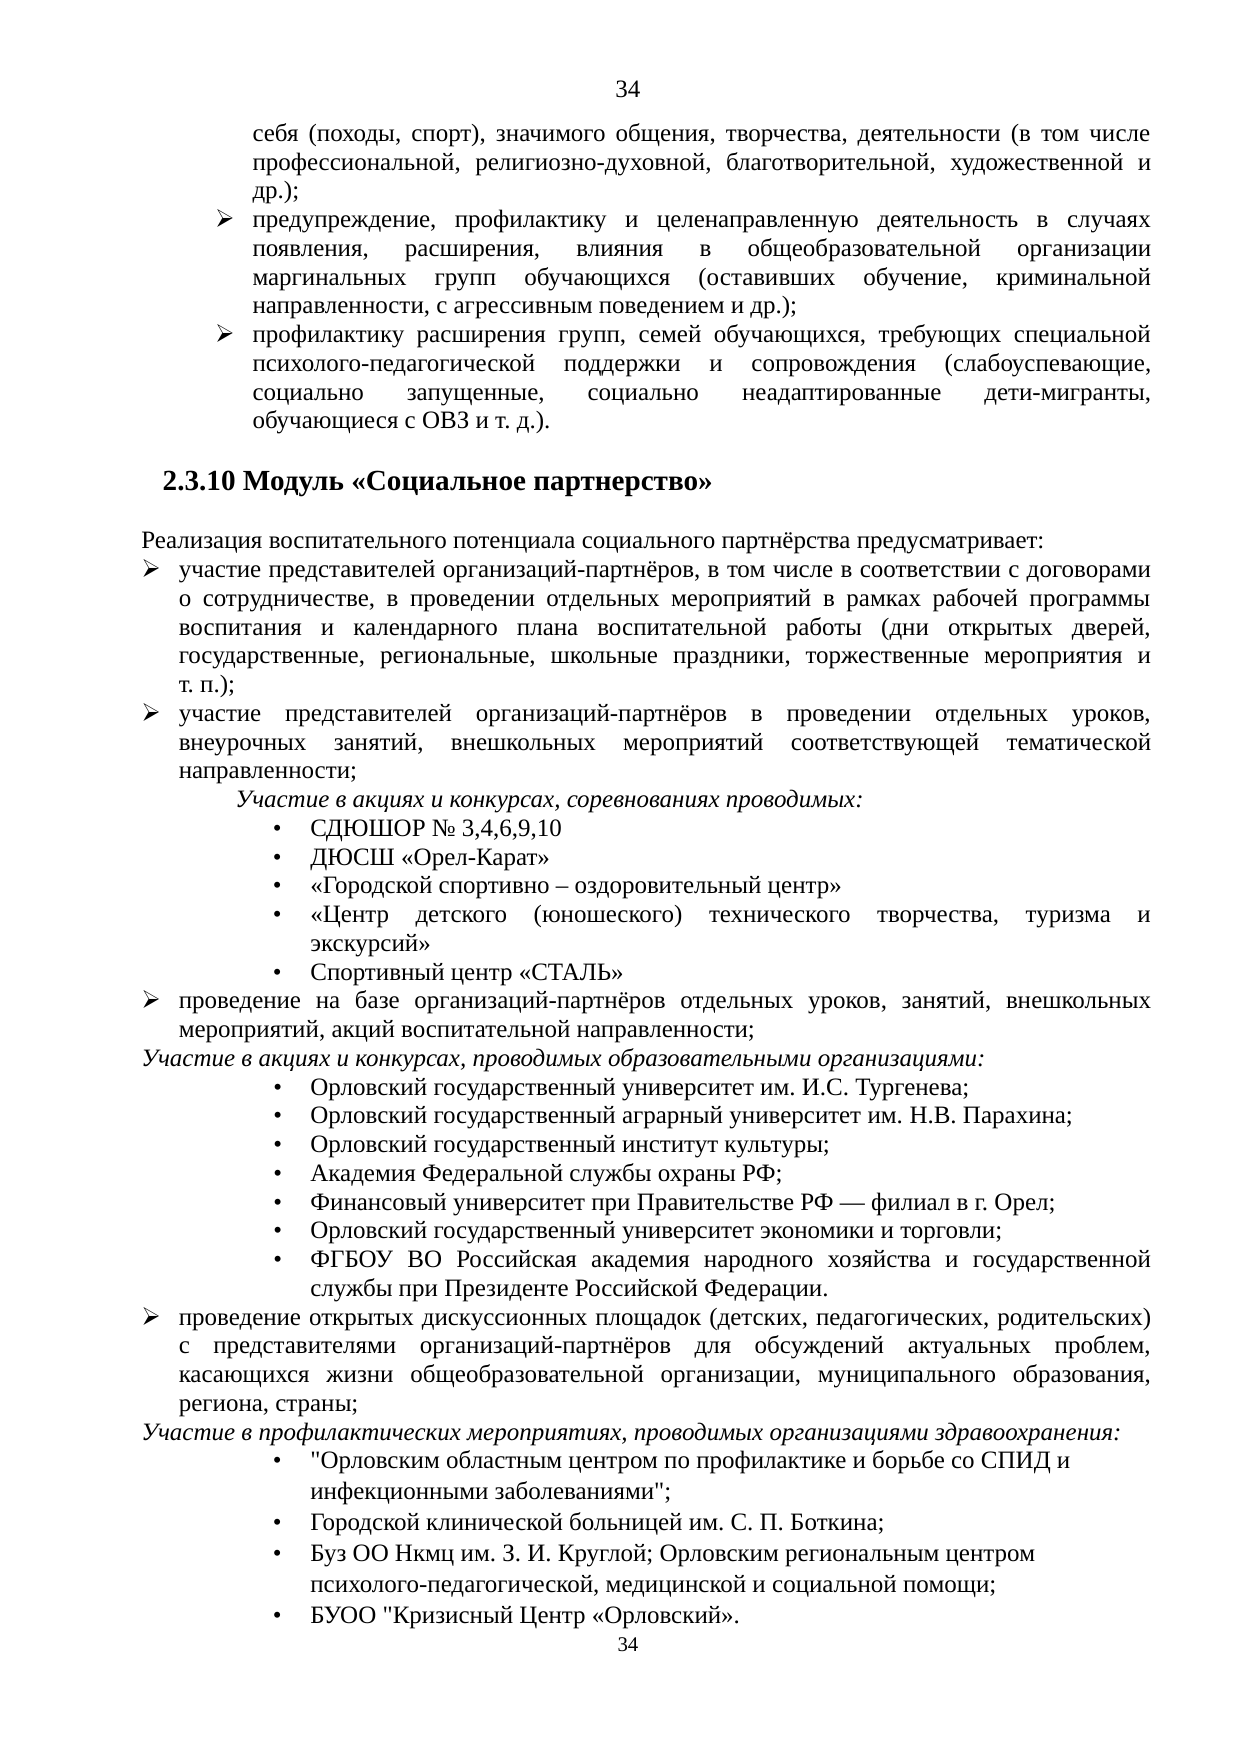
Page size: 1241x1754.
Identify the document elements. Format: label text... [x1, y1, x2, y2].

list предупреждение, профилактику и целенаправленную деятельность в случаях появления, расширения, влияния в общеобразовательной организации маргинальных групп обучающихся (оставивших обучение, криминальной направленности, с агрессивным поведением и др.); [215, 204, 1152, 319]
text Участие в профилактических мероприятиях, проводимых организациями здравоохранения: [141, 1417, 1152, 1445]
list Орловский государственный институт культуры; [273, 1129, 1152, 1158]
list Спортивный центр «СТАЛЬ» [273, 957, 1152, 985]
text Участие в акциях и конкурсах, соревнованиях проводимых: [235, 784, 1152, 813]
list проведение на базе организаций-партнёров отдельных уроков, занятий, внешкольных мероприятий, акций воспитательной направленности; [141, 985, 1152, 1043]
list «Городской спортивно – оздоровительный центр» [273, 870, 1152, 899]
text Участие в акциях и конкурсах, проводимых образовательными организациями: [141, 1043, 1152, 1072]
list «Центр детского (юношеского) технического творчества, туризма и экскурсий» [273, 899, 1152, 957]
list БУОО "Кризисный Центр «Орловский». [273, 1601, 1152, 1629]
text 2.3.10 Модуль «Социальное партнерство» [118, 463, 1152, 497]
list профилактику расширения групп, семей обучающихся, требующих специальной психолого-педагогической поддержки и сопровождения (слабоуспевающие, социально запущенные, социально неадаптированные дети-мигранты, обучающиеся с ОВЗ и т. д.). [215, 319, 1152, 434]
list участие представителей организаций-партнёров, в том числе в соответствии с договорами о сотрудничестве, в проведении отдельных мероприятий в рамках рабочей программы воспитания и календарного плана воспитательной работы (дни открытых дверей, государственные, региональные, школьные праздники, торжественные мероприятия и т. п.); [141, 554, 1152, 698]
list Орловский государственный университет им. И.С. Тургенева; [273, 1072, 1152, 1100]
list Орловский государственный университет экономики и торговли; [273, 1215, 1152, 1244]
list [215, 118, 1152, 204]
text Реализация воспитательного потенциала социального партнёрства предусматривает: [141, 525, 1152, 554]
list ФГБОУ ВО Российская академия народного хозяйства и государственной службы при Президенте Российской Федерации. [273, 1244, 1152, 1302]
list "Орловским областным центром по профилактике и борьбе со СПИД и инфекционными заболеваниями"; [273, 1445, 1152, 1505]
list ДЮСШ «Орел-Карат» [273, 842, 1152, 870]
list СДЮШОР № 3,4,6,9,10 [273, 813, 1152, 842]
list Финансовый университет при Правительстве РФ — филиал в г. Орел; [273, 1187, 1152, 1215]
list Буз ОО Нкмц им. З. И. Круглой; Орловским региональным центром психолого-педагогической, медицинской и социальной помощи; [273, 1538, 1152, 1598]
list участие представителей организаций-партнёров в проведении отдельных уроков, внеурочных занятий, внешкольных мероприятий соответствующей тематической направленности; [141, 698, 1152, 784]
list проведение открытых дискуссионных площадок (детских, педагогических, родительских) с представителями организаций-партнёров для обсуждений актуальных проблем, касающихся жизни общеобразовательной организации, муниципального образования, региона, страны; [141, 1302, 1152, 1417]
list Орловский государственный аграрный университет им. Н.В. Парахина; [273, 1100, 1152, 1129]
list Городской клинической больницей им. С. П. Боткина; [273, 1507, 1152, 1536]
list Академия Федеральной службы охраны РФ; [273, 1158, 1152, 1187]
